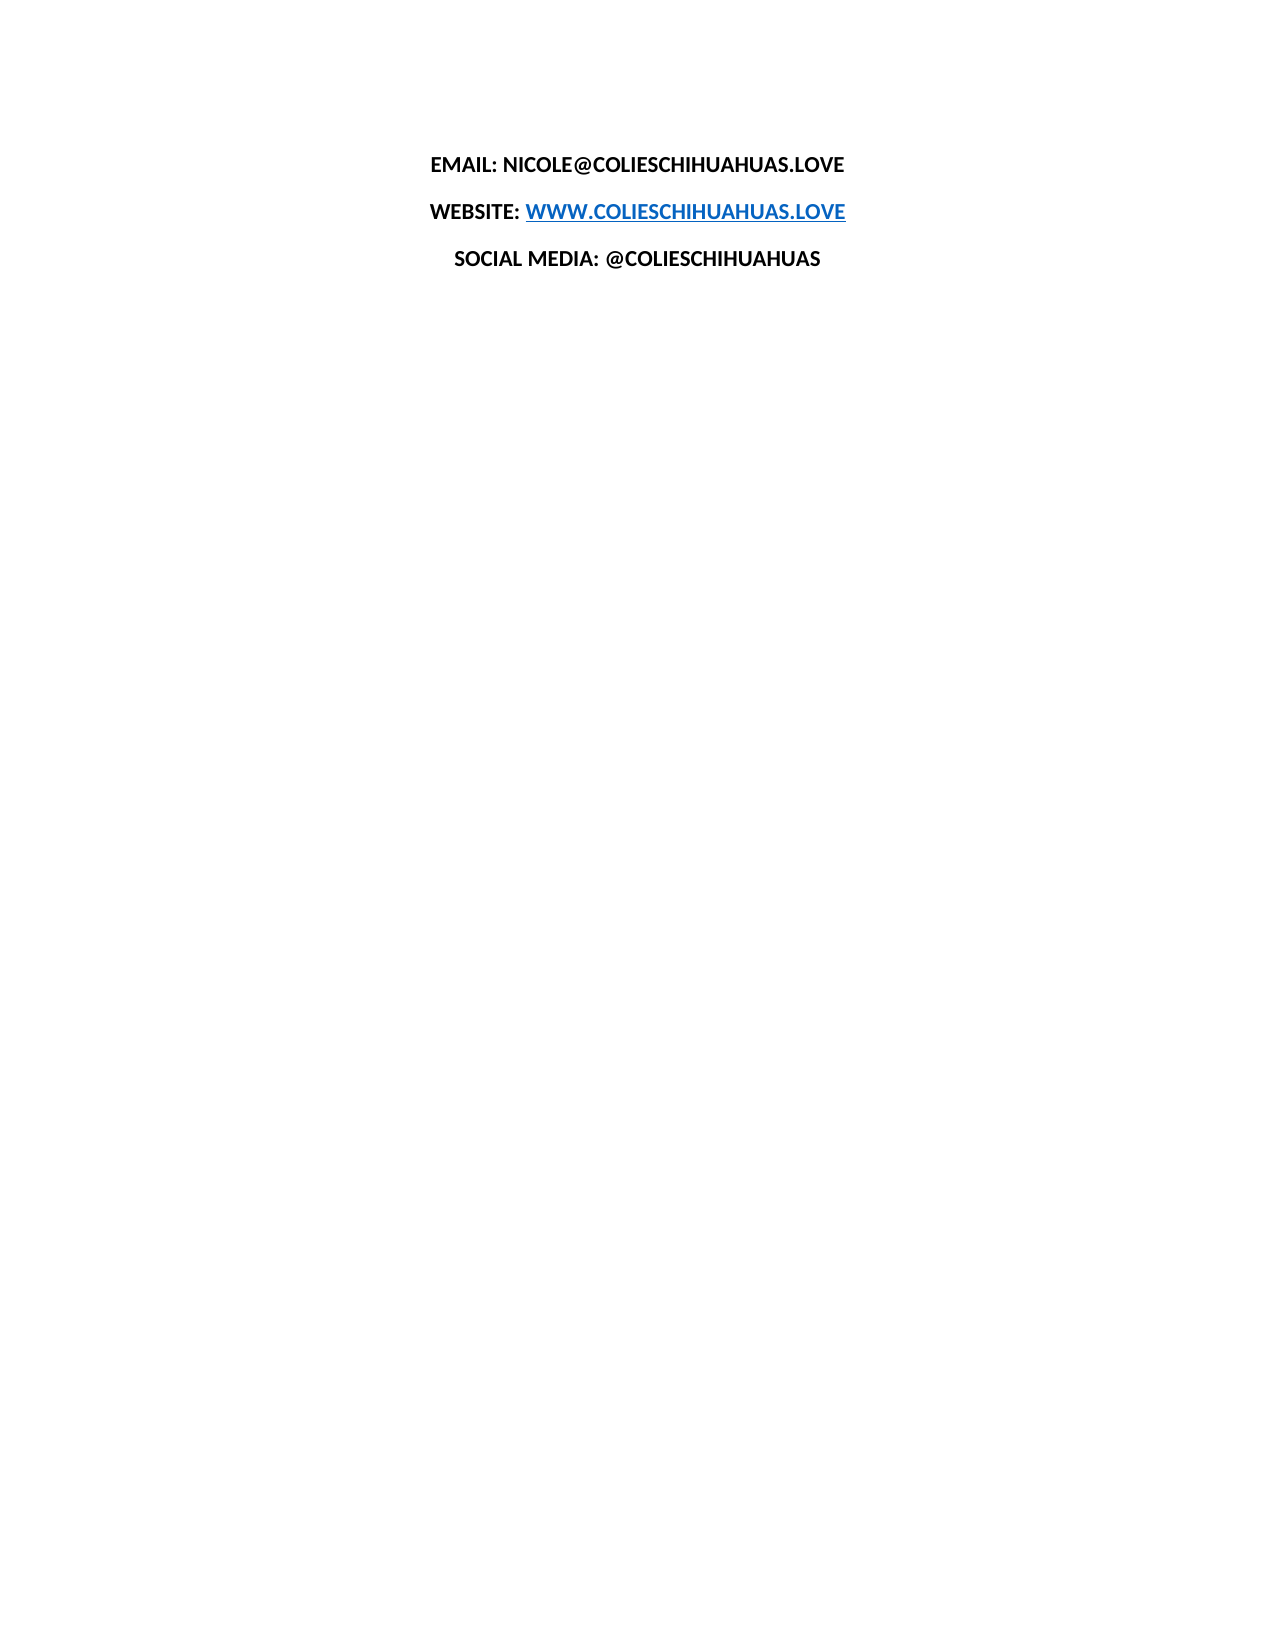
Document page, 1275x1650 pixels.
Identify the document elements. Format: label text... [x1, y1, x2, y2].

text SOCIAL MEDIA: @COLIESCHIHUAHUAS [150, 244, 1125, 272]
text WEBSITE: WWW.COLIESCHIHUAHUAS.LOVE [150, 197, 1125, 225]
text EMAIL: NICOLE@COLIESCHIHUAHUAS.LOVE [150, 150, 1125, 178]
